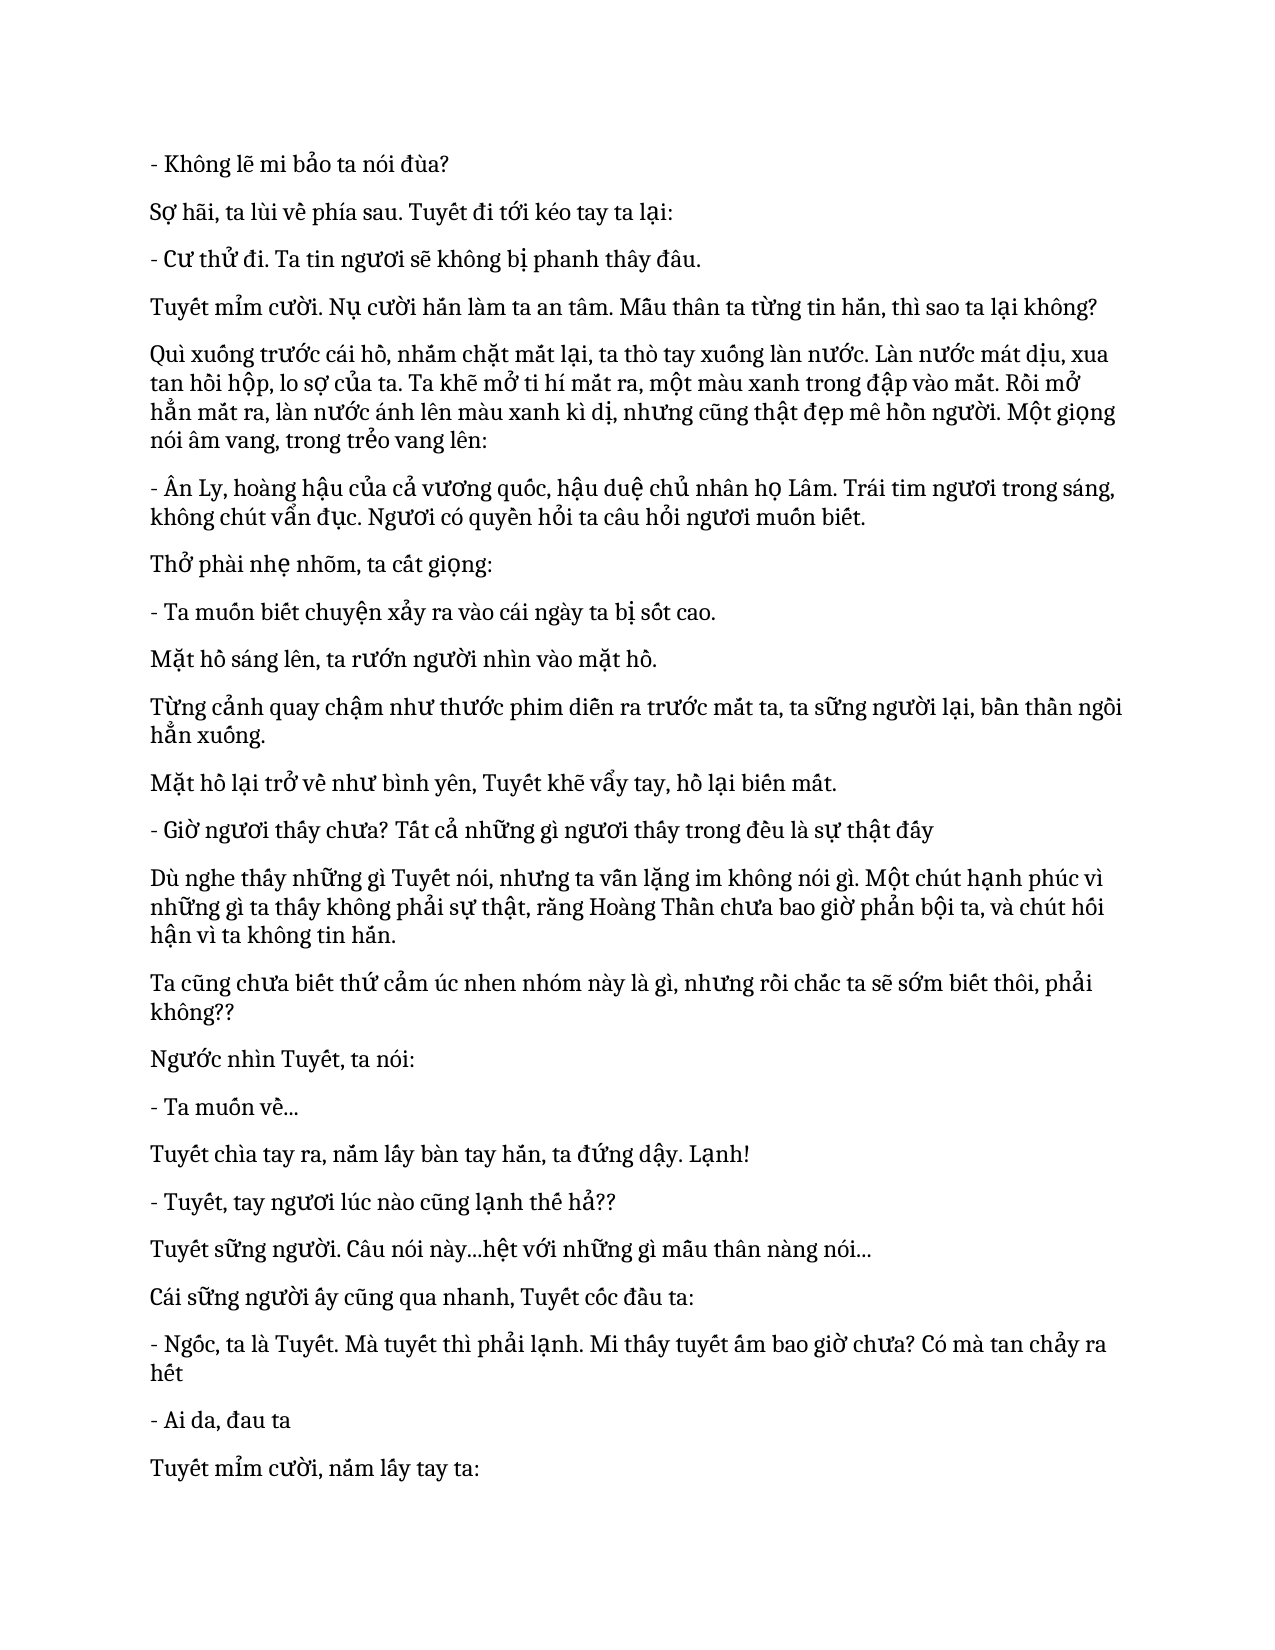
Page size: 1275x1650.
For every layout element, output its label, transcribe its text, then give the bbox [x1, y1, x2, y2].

text Tuyết chìa tay ra, nắm lấy bàn tay hắn, ta đứng dậy. Lạnh! [150, 1140, 1125, 1169]
text - Ân Ly, hoàng hậu của cả vương quốc, hậu duệ chủ nhân họ Lâm. Trái tim ngươi trong sáng, không chút vẩn đục. Ngươi có quyền hỏi ta câu hỏi ngươi muốn biết. [150, 474, 1125, 531]
text Cái sững người ấy cũng qua nhanh, Tuyết cốc đầu ta: [150, 1282, 1125, 1311]
text Từng cảnh quay chậm như thước phim diễn ra trước mắt ta, ta sững người lại, bần thần ngồi hẳn xuống. [150, 692, 1125, 750]
text - Ta muốn về... [150, 1092, 1125, 1121]
text Mặt hồ lại trở về như bình yên, Tuyết khẽ vẩy tay, hồ lại biến mất. [150, 769, 1125, 797]
text Sợ hãi, ta lùi về phía sau. Tuyết đi tới kéo tay ta lại: [150, 197, 1125, 226]
text - Không lẽ mi bảo ta nói đùa? [150, 150, 1125, 179]
text Thở phài nhẹ nhõm, ta cất giọng: [150, 550, 1125, 579]
text Ngước nhìn Tuyết, ta nói: [150, 1045, 1125, 1074]
text Tuyết mỉm cười. Nụ cười hắn làm ta an tâm. Mẫu thân ta từng tin hắn, thì sao ta lại không? [150, 292, 1125, 321]
text - Cư thử đi. Ta tin ngươi sẽ không bị phanh thây đâu. [150, 245, 1125, 274]
text Mặt hồ sáng lên, ta rướn người nhìn vào mặt hồ. [150, 645, 1125, 674]
text Quì xuống trước cái hồ, nhắm chặt mắt lại, ta thò tay xuống làn nước. Làn nước mát dịu, xua tan hồi hộp, lo sợ của ta. Ta khẽ mở ti hí mắt ra, một màu xanh trong đập vào mắt. Rồi mở hẳn mắt ra, làn nước ánh lên màu xanh kì dị, nhưng cũng thật đẹp mê hồn người. Một giọng nói âm vang, trong trẻo vang lên: [150, 340, 1125, 455]
text Tuyết sững người. Câu nói này...hệt với những gì mẫu thân nàng nói... [150, 1235, 1125, 1264]
text - Giờ ngươi thấy chưa? Tất cả những gì ngươi thấy trong đều là sự thật đấy [150, 816, 1125, 845]
text Tuyết mỉm cười, nắm lấy tay ta: [150, 1454, 1125, 1482]
text - Ta muốn biết chuyện xảy ra vào cái ngày ta bị sốt cao. [150, 597, 1125, 626]
text Ta cũng chưa biết thứ cảm úc nhen nhóm này là gì, nhưng rồi chắc ta sẽ sớm biết thôi, phải không?? [150, 969, 1125, 1026]
text - Tuyết, tay ngươi lúc nào cũng lạnh thế hả?? [150, 1187, 1125, 1216]
text - Ai da, đau ta [150, 1406, 1125, 1435]
text - Ngốc, ta là Tuyết. Mà tuyết thì phải lạnh. Mi thấy tuyết ấm bao giờ chưa? Có mà tan chảy ra hết [150, 1330, 1125, 1387]
text Dù nghe thấy những gì Tuyết nói, nhưng ta vẫn lặng im không nói gì. Một chút hạnh phúc vì những gì ta thấy không phải sự thật, rằng Hoàng Thần chưa bao giờ phản bội ta, và chút hối hận vì ta không tin hắn. [150, 864, 1125, 950]
